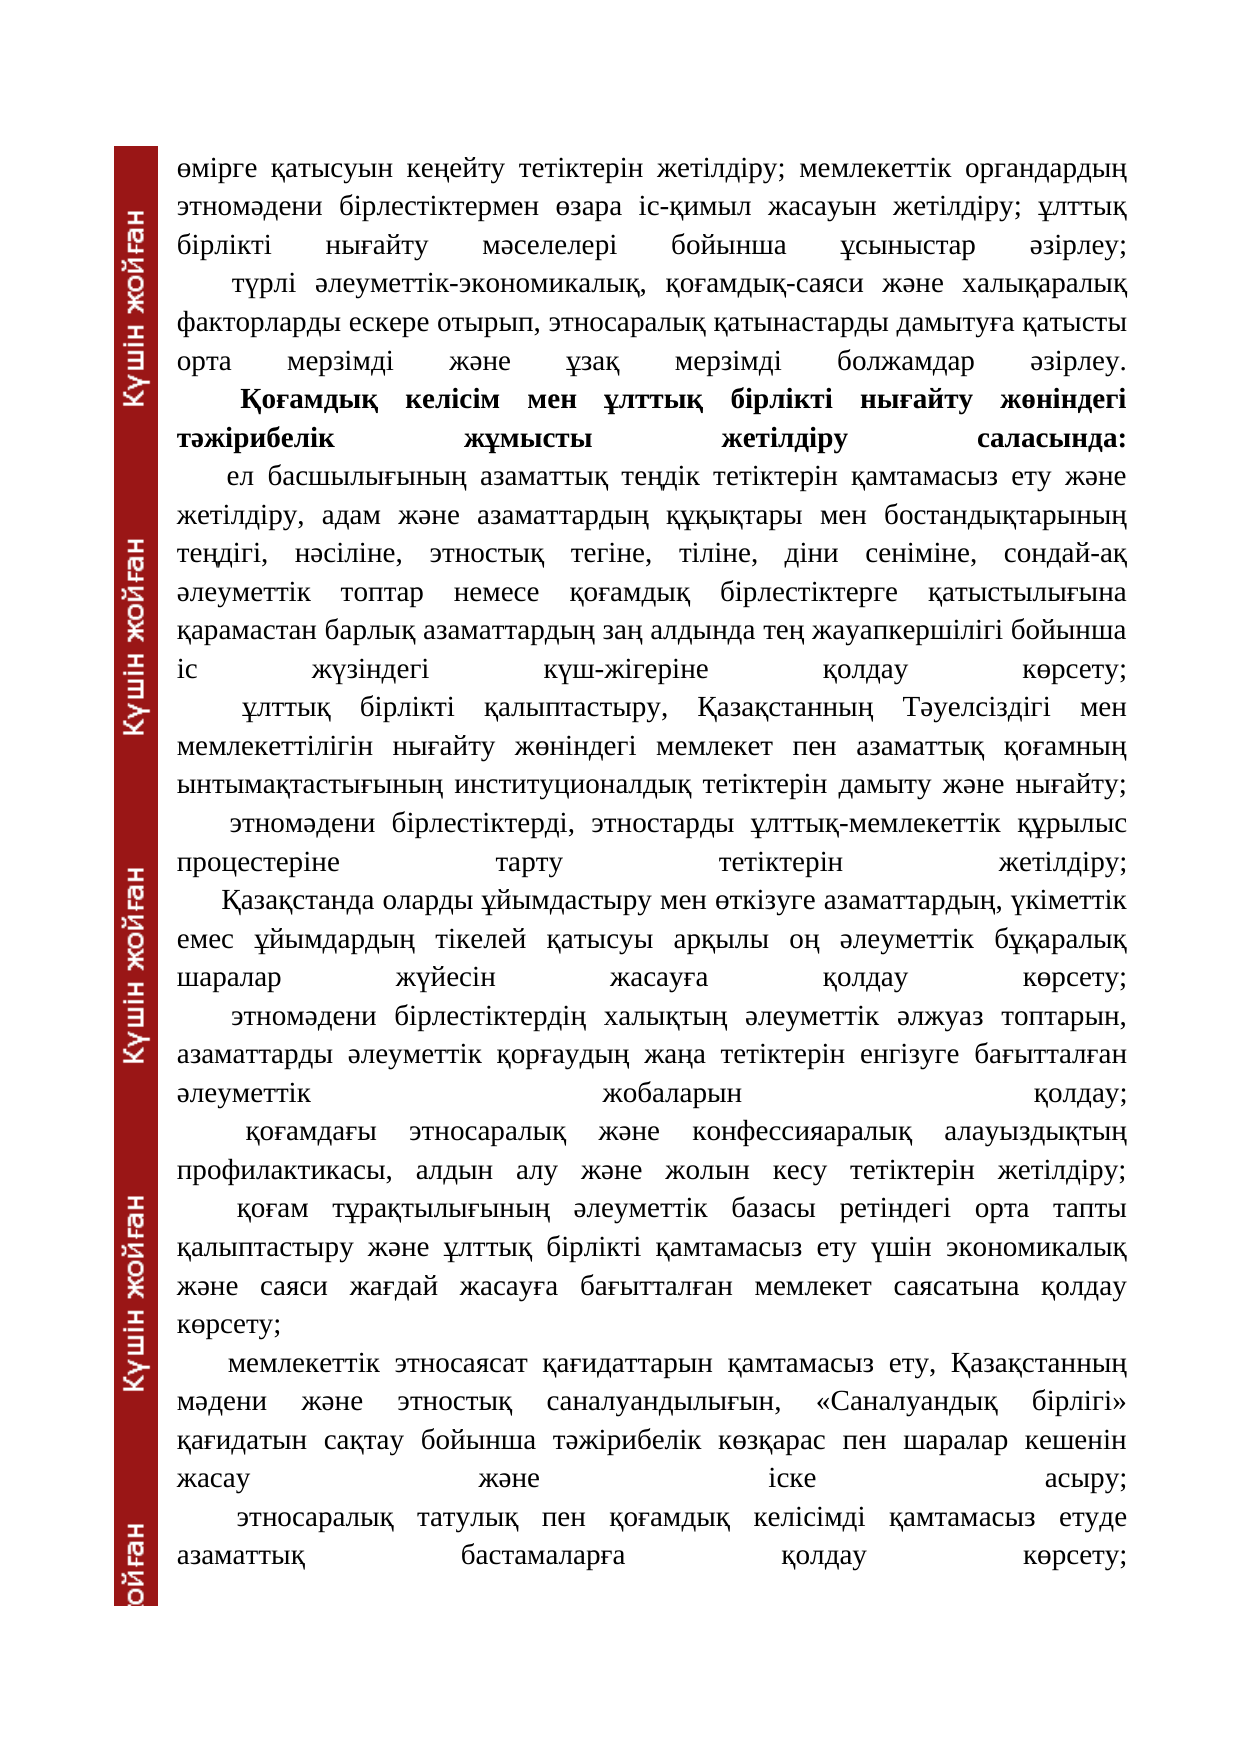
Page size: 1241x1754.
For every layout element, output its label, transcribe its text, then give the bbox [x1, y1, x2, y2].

picture [114, 146, 158, 150]
picture [114, 1571, 158, 1606]
